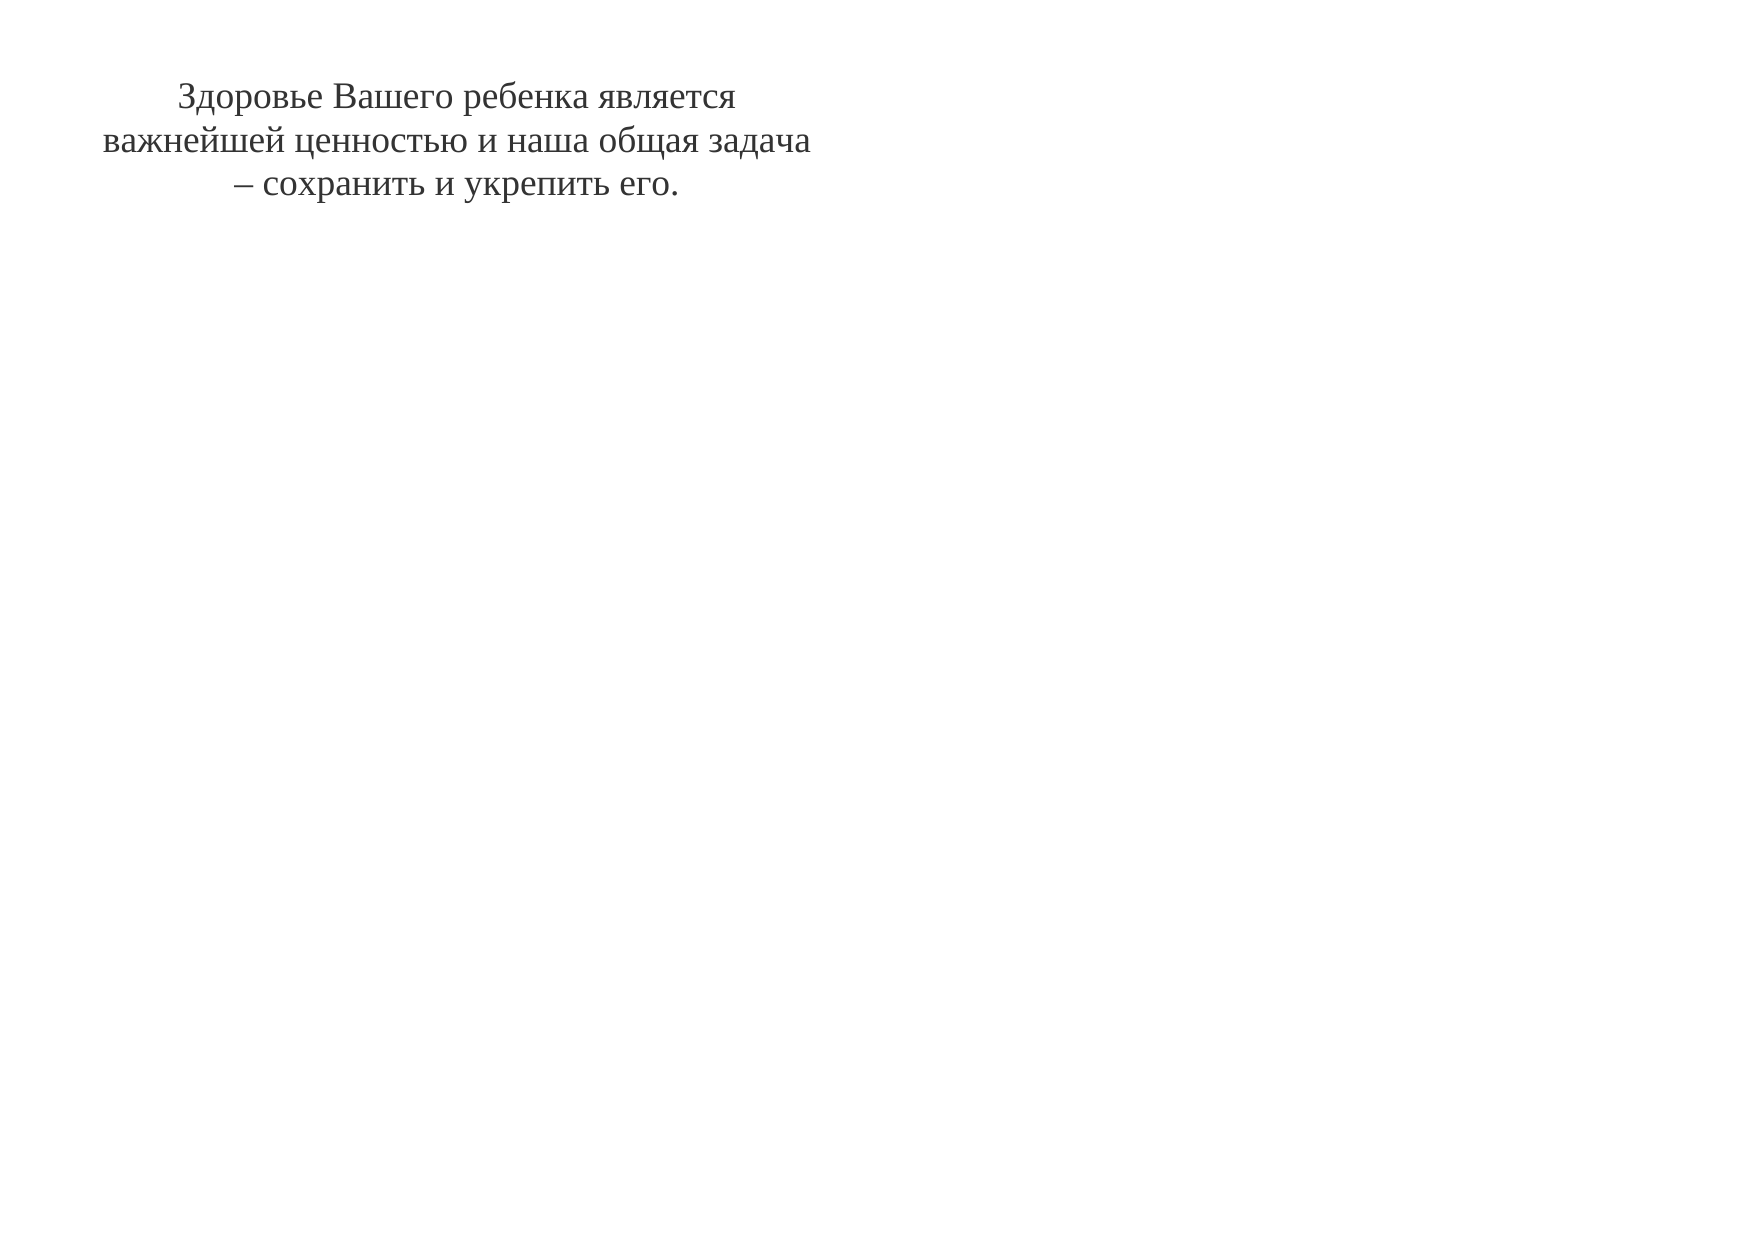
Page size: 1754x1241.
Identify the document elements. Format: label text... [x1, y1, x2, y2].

text Здоровье Вашего ребенка является важнейшей ценностью и наша общая задача – сохранить и укрепить его. [89, 74, 825, 203]
